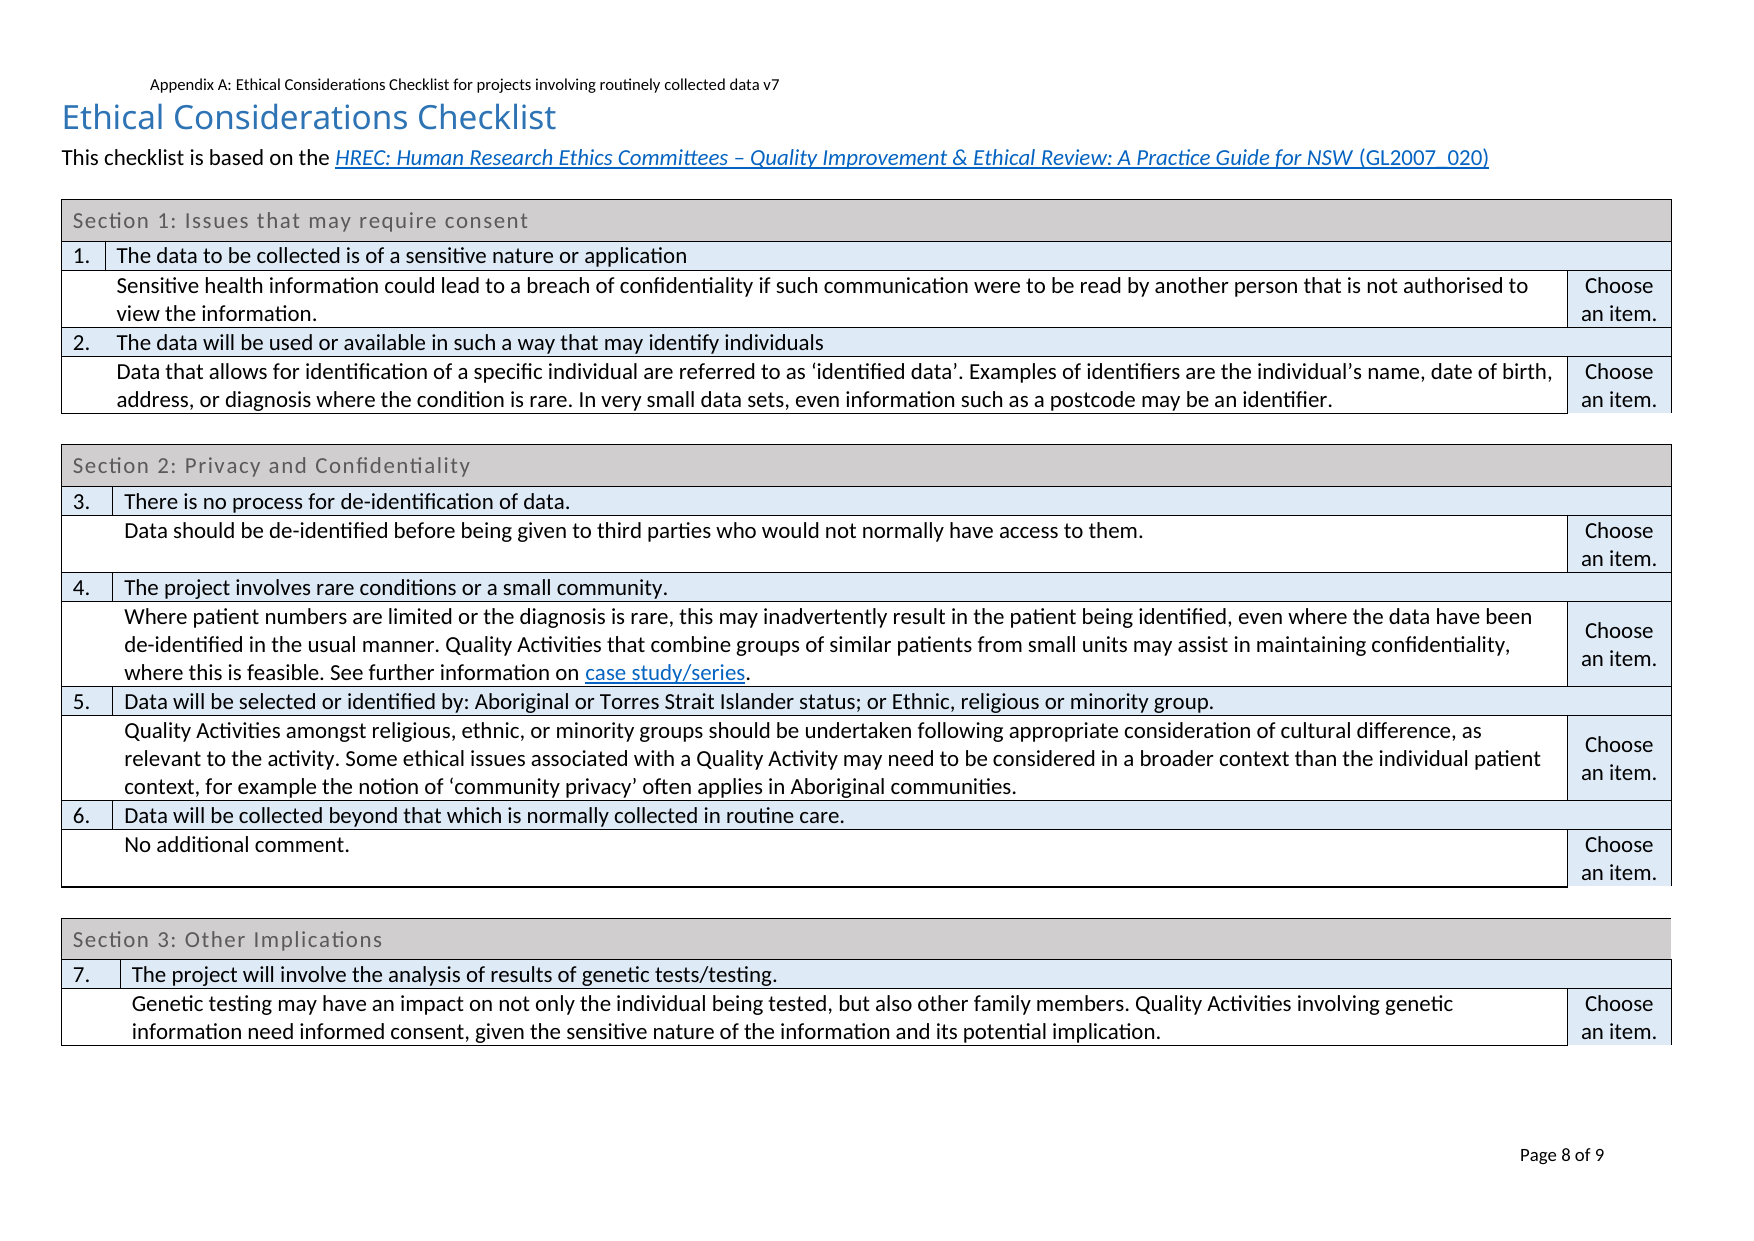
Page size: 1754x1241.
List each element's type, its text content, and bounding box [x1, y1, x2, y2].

table_header Section 1: Issues that may require consent [62, 200, 1671, 241]
table_header Section 2: Privacy and Confidentiality [62, 445, 1671, 486]
table_cell 1. [62, 242, 105, 270]
table_cell Data that allows for identification of a specific individual are referred to as ‘identified data’. Examples of identifiers are the individual’s name, date of birth, address, or diagnosis where the condition is rare. In very small data sets, even information such as a postcode may be an identifier. [105, 357, 1567, 413]
table_cell 6. [62, 801, 112, 829]
text Ethical Considerations Checklist [61, 94, 1604, 139]
table_cell Where patient numbers are limited or the diagnosis is rare, this may inadvertently result in the patient being identified, even where the data have been de-identified in the usual manner. Quality Activities that combine groups of similar patients from small units may assist in maintaining confidentiality, where this is feasible. See further information on case study/series. [113, 602, 1567, 686]
table_cell The data will be used or available in such a way that may identify individuals [105, 328, 1671, 356]
table_cell Data will be selected or identified by: Aboriginal or Torres Strait Islander status; or Ethnic, religious or minority group. [113, 687, 1671, 715]
table_cell [62, 716, 113, 800]
table_cell 3. [62, 487, 112, 515]
table_cell Sensitive health information could lead to a breach of confidentiality if such communication were to be read by another person that is not authorised to view the information. [105, 271, 1567, 327]
table_header Section 3: Other Implications [62, 919, 1671, 959]
table_cell Data will be collected beyond that which is normally collected in routine care. [113, 801, 1671, 829]
table_cell The project will involve the analysis of results of genetic tests/testing. [121, 960, 1671, 988]
table_cell Quality Activities amongst religious, ethnic, or minority groups should be undertaken following appropriate consideration of cultural difference, as relevant to the activity. Some ethical issues associated with a Quality Activity may need to be considered in a broader context than the individual patient context, for example the notion of ‘community privacy’ often applies in Aboriginal communities. [113, 716, 1567, 800]
table_cell [62, 602, 113, 686]
table_cell [62, 271, 105, 327]
table_cell The data to be collected is of a sensitive nature or application [106, 242, 1671, 270]
table_cell [62, 516, 113, 572]
table_cell There is no process for de-identification of data. [113, 487, 1671, 515]
table_cell 4. [62, 573, 112, 601]
table_cell Data should be de-identified before being given to third parties who would not normally have access to them. [113, 516, 1567, 572]
table_cell [62, 989, 120, 1045]
table_cell 2. [62, 328, 105, 356]
table_cell 7. [62, 960, 120, 988]
table_cell [62, 830, 113, 886]
table_cell The project involves rare conditions or a small community. [113, 573, 1671, 601]
table_cell No additional comment. [113, 830, 1567, 886]
text This checklist is based on the HREC: Human Research Ethics Committees – Quality Improvement & Ethical Review: A Practice Guide for NSW (GL2007_020) [61, 143, 1604, 171]
table_cell Genetic testing may have an impact on not only the individual being tested, but also other family members. Quality Activities involving genetic information need informed consent, given the sensitive nature of the information and its potential implication. [120, 989, 1567, 1045]
table_cell [62, 357, 105, 413]
table_cell 5. [62, 687, 112, 715]
